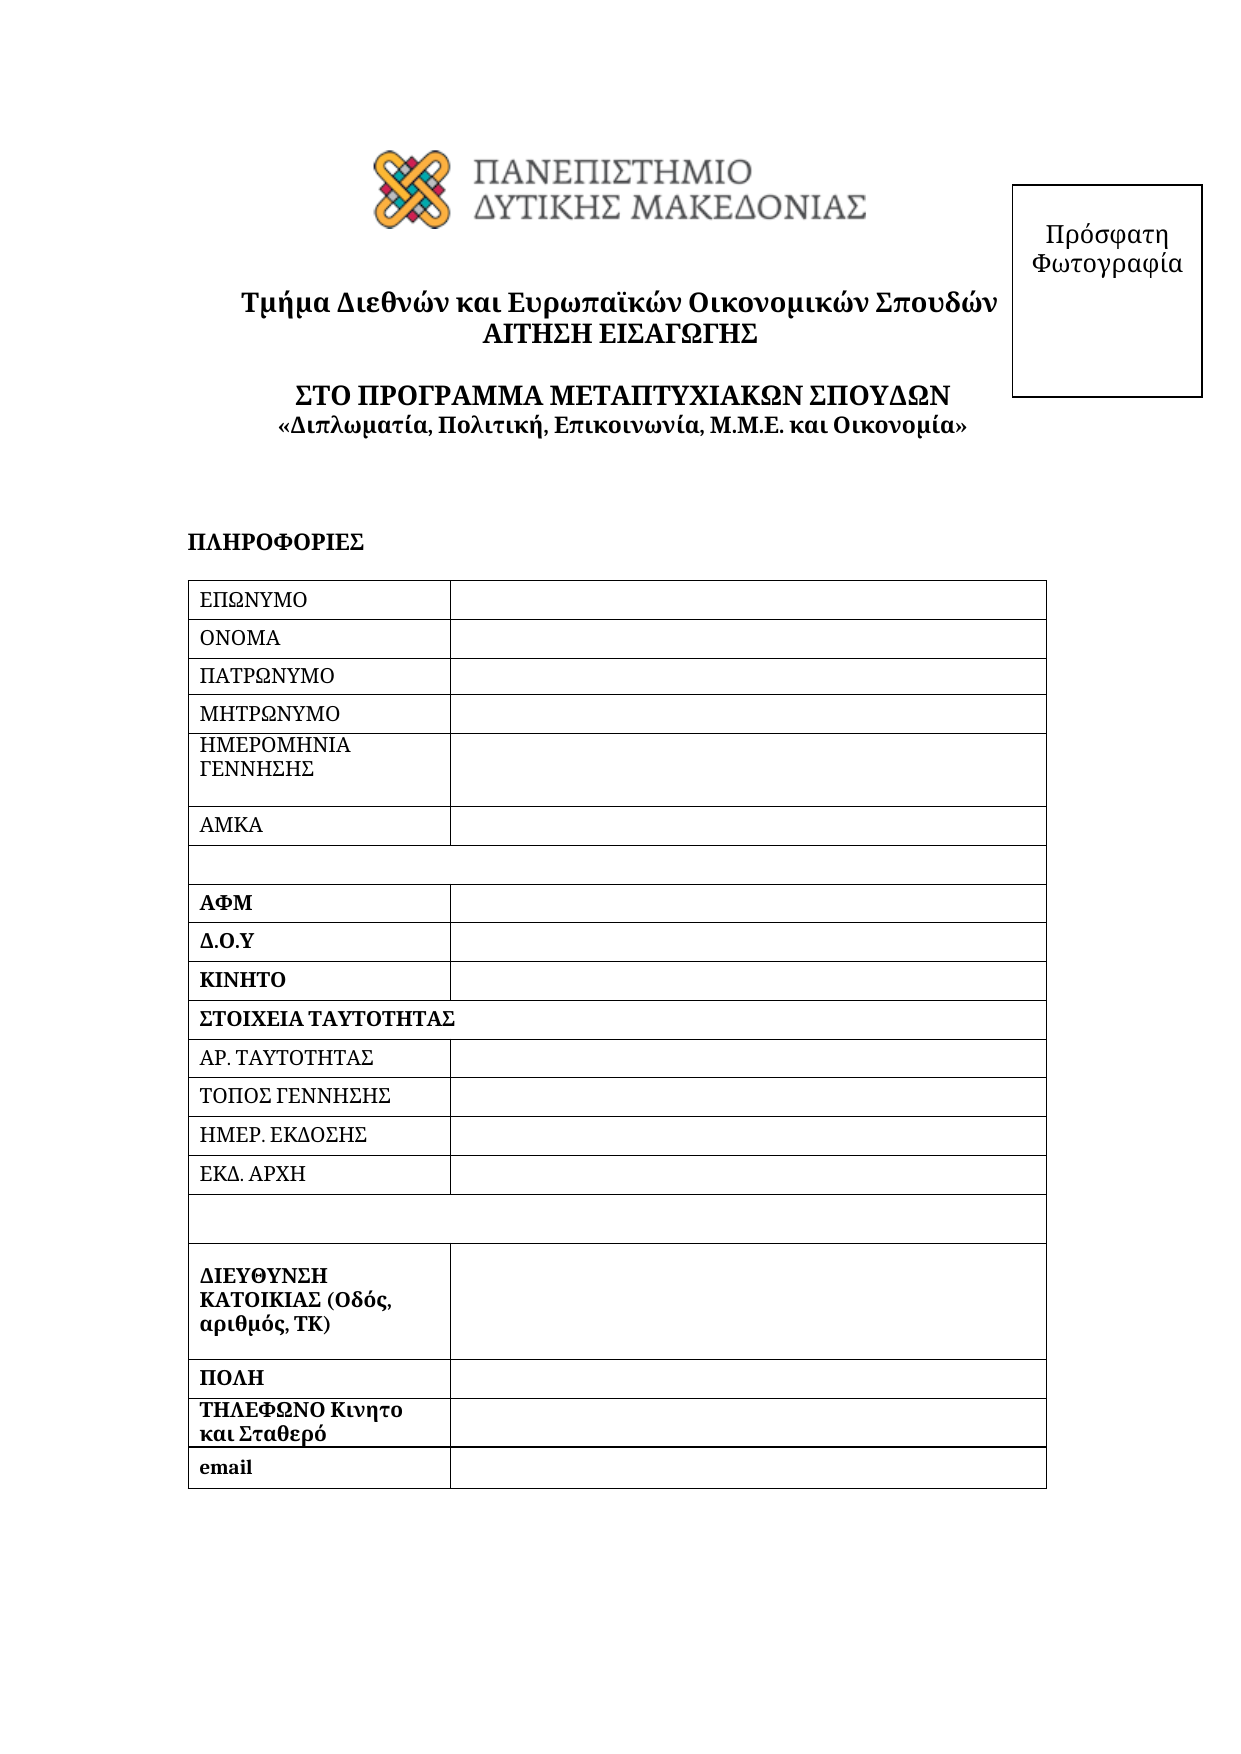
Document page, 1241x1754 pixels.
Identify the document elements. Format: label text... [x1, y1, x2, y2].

table_header [451, 581, 1046, 619]
table_cell ΗΜΕΡ. ΕΚΔΟΣΗΣ [189, 1117, 450, 1155]
picture [363, 150, 877, 229]
table_cell [451, 659, 1046, 694]
text ΣΤΟ ΠΡΟΓΡΑΜΜΑ ΜΕΤΑΠΤΥΧΙΑΚΩΝ ΣΠΟΥΔΩΝ [187, 381, 1053, 413]
table_cell [451, 1117, 1046, 1155]
table_cell [451, 734, 1046, 806]
text ΠΛΗΡΟΦΟΡΙΕΣ [187, 530, 1053, 556]
table_cell [451, 962, 1046, 1000]
table_cell [189, 846, 1046, 883]
table_cell ΚΙΝΗΤΟ [189, 962, 450, 1000]
text «Διπλωματία, Πολιτική, Επικοινωνία, Μ.Μ.Ε. και Οικονομία» [187, 413, 1053, 439]
table_cell [189, 1195, 1046, 1242]
table_cell ΑΜΚΑ [189, 807, 450, 845]
table_cell [451, 695, 1046, 733]
table_cell ΗΜΕΡΟΜΗΝΙΑ ΓΕΝΝΗΣΗΣ [189, 734, 450, 806]
table_cell ΟΝΟΜΑ [189, 620, 450, 658]
table_cell [451, 1448, 1046, 1487]
table_cell Δ.Ο.Υ [189, 923, 450, 961]
table_cell ΤΗΛΕΦΩΝΟ Κινητο και Σταθερό [189, 1399, 450, 1446]
table_cell ΣΤΟΙΧΕΙΑ ΤΑΥΤΟΤΗΤΑΣ [189, 1001, 1046, 1038]
table_cell ΜΗΤΡΩΝΥΜΟ [189, 695, 450, 733]
table_cell [451, 923, 1046, 961]
table_cell [451, 807, 1046, 845]
table_cell ΕΚΔ. ΑΡΧΗ [189, 1156, 450, 1193]
text Τμήμα Διεθνών και Ευρωπαϊκών Οικονομικών Σπουδών [187, 288, 1012, 319]
table_cell [451, 1156, 1046, 1193]
table_cell [451, 1078, 1046, 1116]
table_cell [451, 885, 1046, 922]
table_cell [451, 1244, 1046, 1359]
table_cell ΤΟΠΟΣ ΓΕΝΝΗΣΗΣ [189, 1078, 450, 1116]
table_cell ΑΦΜ [189, 885, 450, 922]
table_header ΕΠΩΝΥΜΟ [189, 581, 450, 619]
table_cell [451, 620, 1046, 658]
table_cell [451, 1399, 1046, 1446]
table_cell email [189, 1448, 450, 1487]
table_cell [451, 1040, 1046, 1077]
table_cell ΑΡ. ΤΑΥΤΟΤΗΤΑΣ [189, 1040, 450, 1077]
table_cell ΠΑΤΡΩΝΥΜΟ [189, 659, 450, 694]
text ΑΙΤΗΣΗ ΕΙΣΑΓΩΓΗΣ [187, 319, 1012, 350]
table_cell [451, 1360, 1046, 1397]
table_cell ΔΙΕΥΘΥΝΣΗ ΚΑΤΟΙΚΙΑΣ (Οδός, αριθμός, ΤΚ) [189, 1244, 450, 1359]
table_cell ΠΟΛΗ [189, 1360, 450, 1397]
